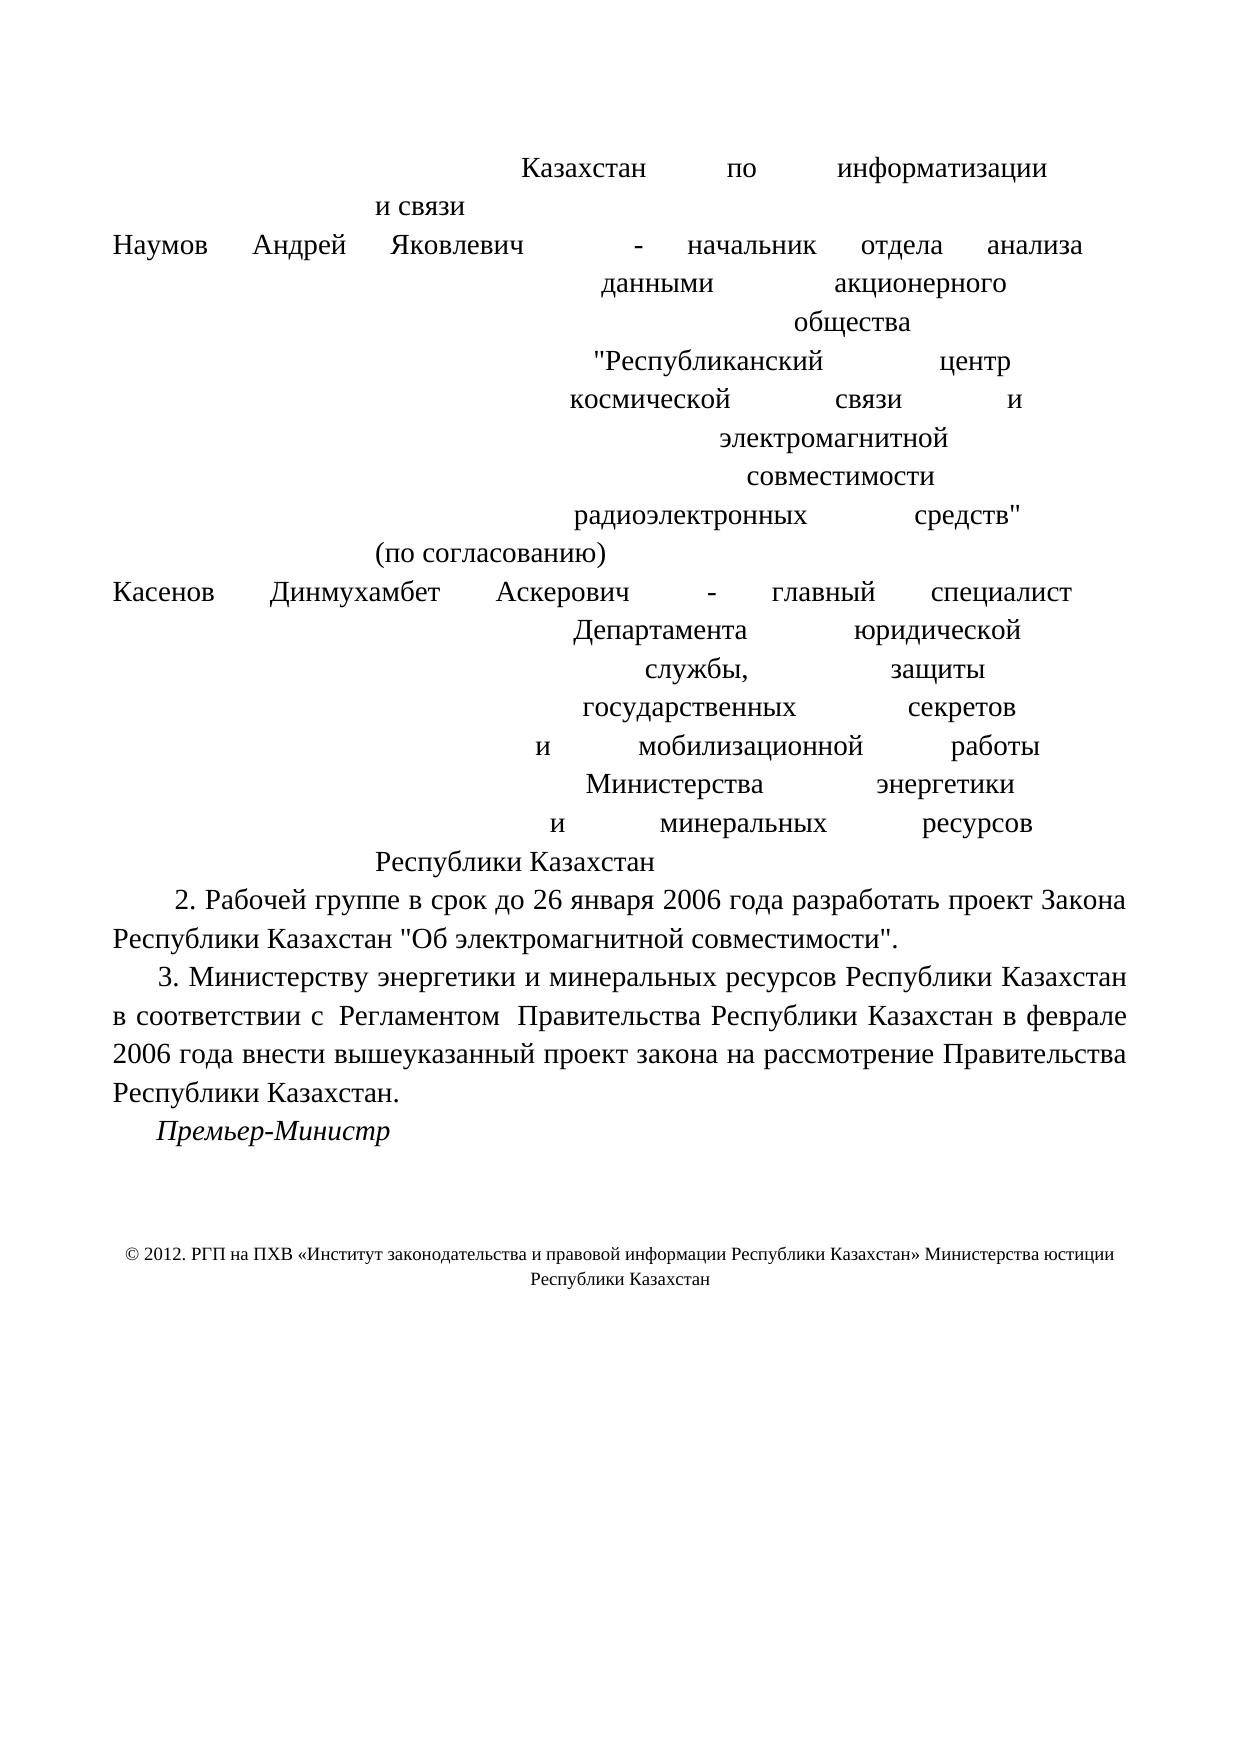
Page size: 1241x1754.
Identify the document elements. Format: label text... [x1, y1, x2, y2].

text Касенов Динмухамбет Аскерович - главный специалист Департамента юридической службы, защиты государственных секретов и мобилизационной работы Министерства энергетики и минеральных ресурсов Республики Казахстан [112, 574, 1128, 877]
text Наумов Андрей Яковлевич - начальник отдела анализа данными акционерного общества "Республиканский центр космической связи и электромагнитной совместимости радиоэлектронных средств" (по согласованию) [112, 227, 1128, 569]
text Премьер-Министр [112, 1113, 1128, 1147]
text 2. Рабочей группе в срок до 26 января 2006 года разработать проект Закона Республики Казахстан "Об электромагнитной совместимости". [112, 882, 1128, 954]
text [112, 150, 1128, 222]
text 3. Министерству энергетики и минеральных ресурсов Республики Казахстан в соответствии с Регламентом Правительства Республики Казахстан в феврале 2006 года внести вышеуказанный проект закона на рассмотрение Правительства Республики Казахстан. [112, 959, 1128, 1108]
text © 2012. РГП на ПХВ «Институт законодательства и правовой информации Республики Казахстан» Министерства юстиции Республики Казахстан [112, 1243, 1128, 1289]
